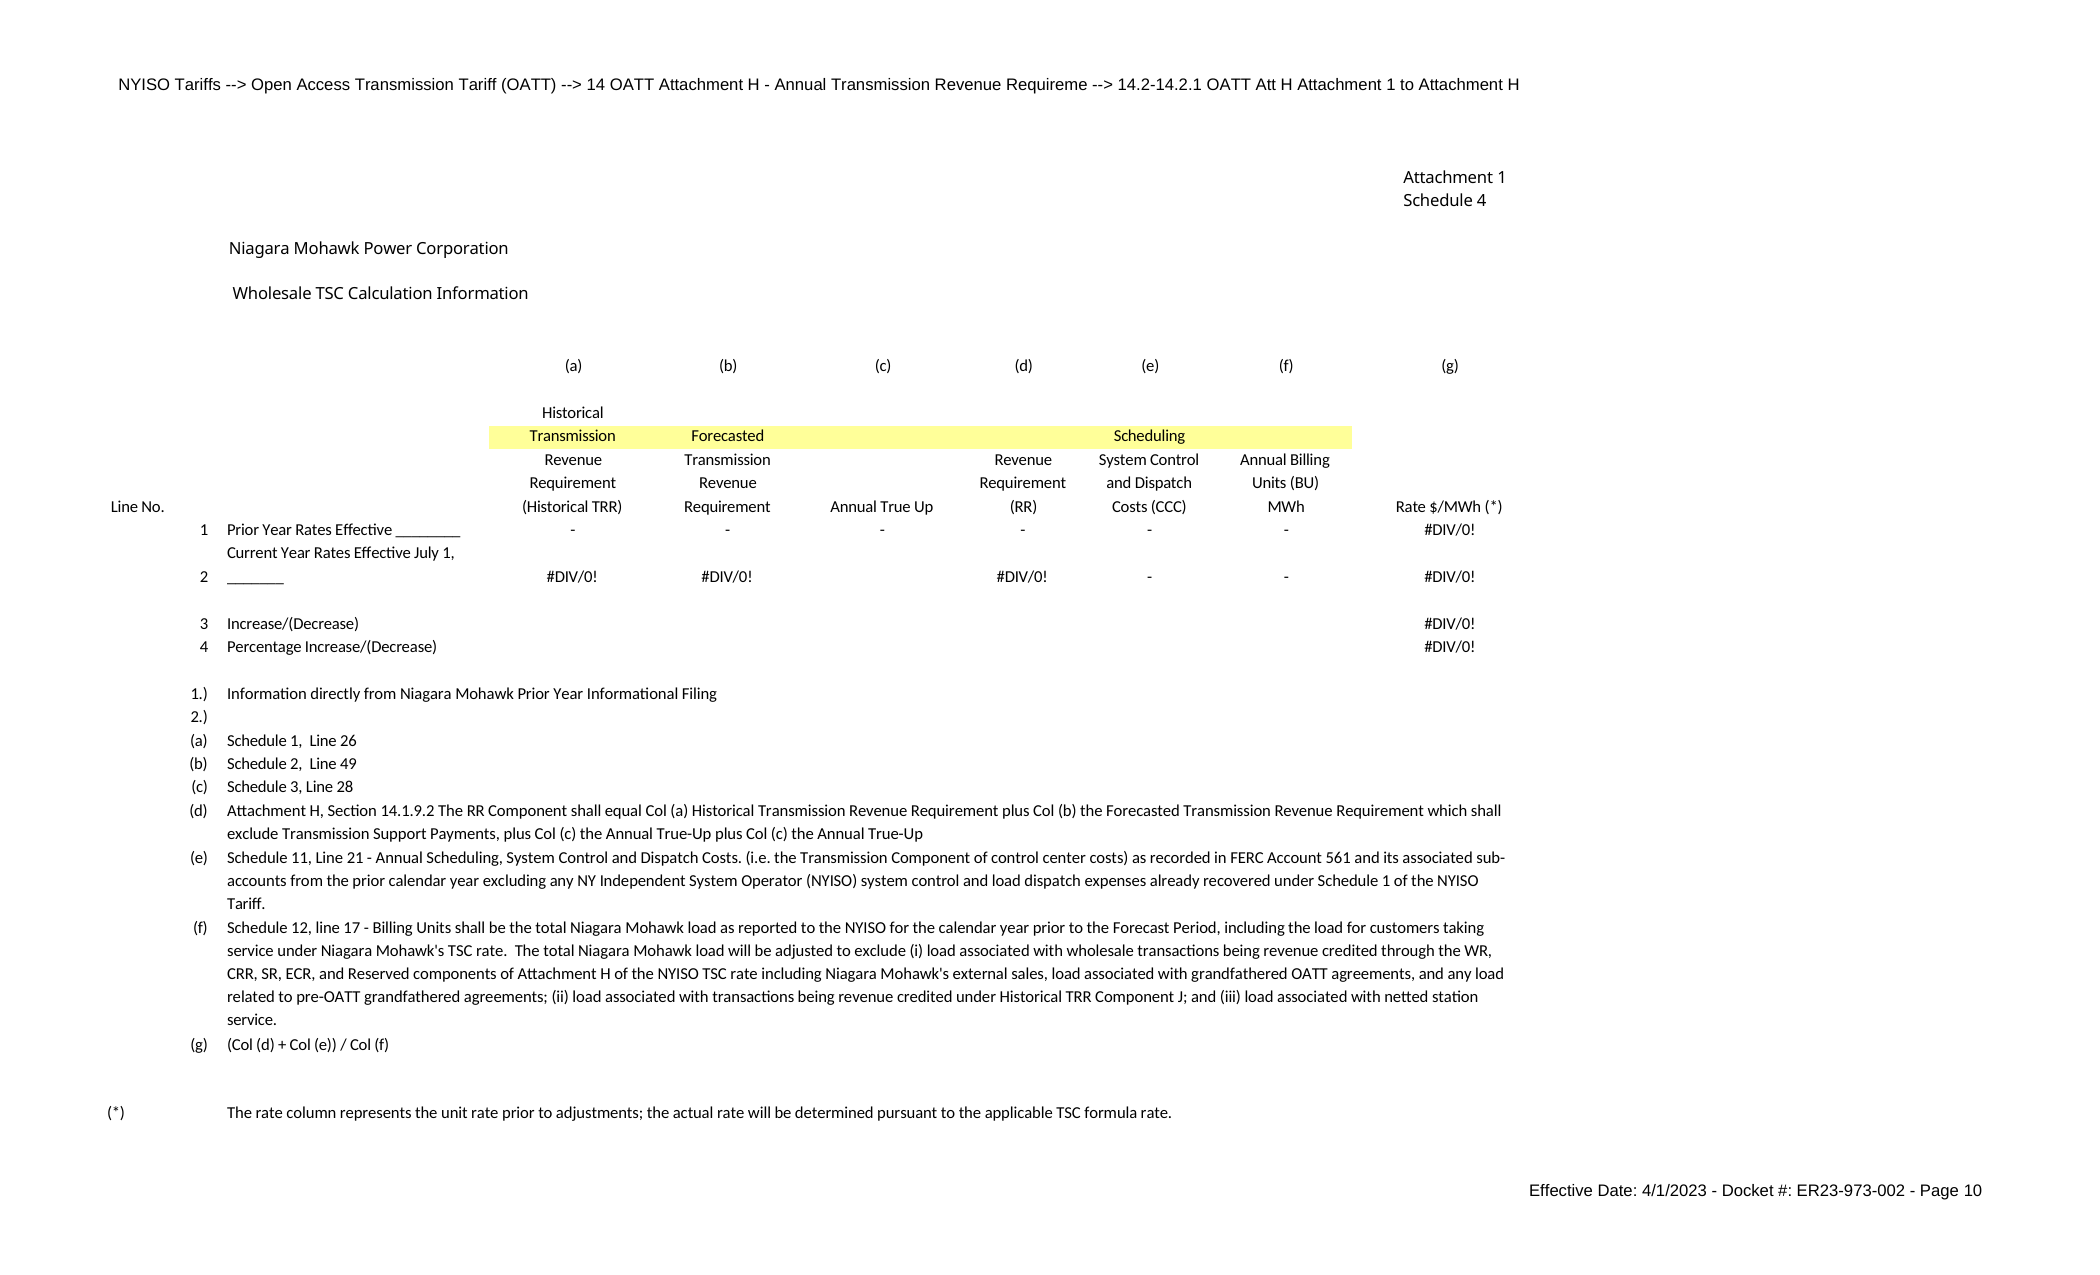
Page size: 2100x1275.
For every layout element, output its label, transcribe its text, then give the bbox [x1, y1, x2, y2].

text 1 Prior Year Rates Effective ________ - - - - - - #DIV/0! [111, 520, 2100, 539]
text accounts from the prior calendar year excluding any NY Independent System Operator (NYISO) system control and load dispatch expenses already recovered under Schedule 1 of the NYISO [111, 871, 2100, 890]
text Attachment 1 Schedule 4 [1403, 165, 1511, 211]
text (c) Schedule 3, Line 28 [111, 778, 2100, 797]
text (*) The rate column represents the unit rate prior to adjustments; the actual rate will be determined pursuant to the applicable TSC formula rate. [107, 1103, 2100, 1123]
text Historical [111, 403, 2100, 422]
text (a) (b) (c) (d) (e) (f) (g) [111, 356, 2100, 376]
text 3 Increase/(Decrease) #DIV/0! [111, 614, 2100, 633]
text Requirement Revenue Requirement and Dispatch Units (BU) [111, 473, 2100, 492]
text Transmission Forecasted Scheduling [111, 427, 2100, 446]
text (e) Schedule 11, Line 21 - Annual Scheduling, System Control and Dispatch Costs. (i.e. the Transmission Component of control center costs) as recorded in FERC Account 561 and its associated sub- [111, 848, 2100, 867]
text (g) (Col (d) + Col (e)) / Col (f) [190, 1035, 2100, 1054]
text Tariff. [111, 894, 2100, 914]
text 2.) [111, 707, 2100, 726]
text Wholesale TSC Calculation Information [232, 284, 2100, 304]
text 4 Percentage Increase/(Decrease) #DIV/0! [111, 637, 2100, 656]
text Revenue Transmission Revenue System Control Annual Billing [111, 450, 2100, 469]
text Niagara Mohawk Power Corporation [229, 239, 2100, 258]
text 1.) Information directly from Niagara Mohawk Prior Year Informational Filing [111, 684, 2100, 703]
text (f) Schedule 12, line 17 - Billing Units shall be the total Niagara Mohawk load as reported to the NYISO for the calendar year prior to the Forecast Period, including the load for customers taking [193, 918, 2100, 937]
text service under Niagara Mohawk's TSC rate. The total Niagara Mohawk load will be adjusted to exclude (i) load associated with wholesale transactions being revenue credited through the WR, CRR, SR, ECR, and Reserved components of Attachment H of the NYISO TSC rate including Niagara Mohawk's external sales, load associated with grandfathered OATT agreements, and any load related to pre-OATT grandfathered agreements; (ii) load associated with transactions being revenue credited under Historical TRR Component J; and (iii) load associated with netted station service. [227, 938, 1537, 1029]
text (a) Schedule 1, Line 26 [111, 731, 2100, 750]
text exclude Transmission Support Payments, plus Col (c) the Annual True-Up plus Col (c) the Annual True-Up [111, 824, 2100, 843]
text (d) Attachment H, Section 14.1.9.2 The RR Component shall equal Col (a) Historical Transmission Revenue Requirement plus Col (b) the Forecasted Transmission Revenue Requirement which shall [111, 801, 2100, 820]
text Line No. (Historical TRR) Requirement Annual True Up (RR) Costs (CCC) MWh Rate $/MWh (*) [111, 497, 2100, 516]
text (b) Schedule 2, Line 49 [111, 754, 2100, 773]
text 2 _______ #DIV/0! #DIV/0! #DIV/0! - - #DIV/0! [111, 567, 2100, 586]
text Current Year Rates Effective July 1, [111, 543, 2100, 563]
